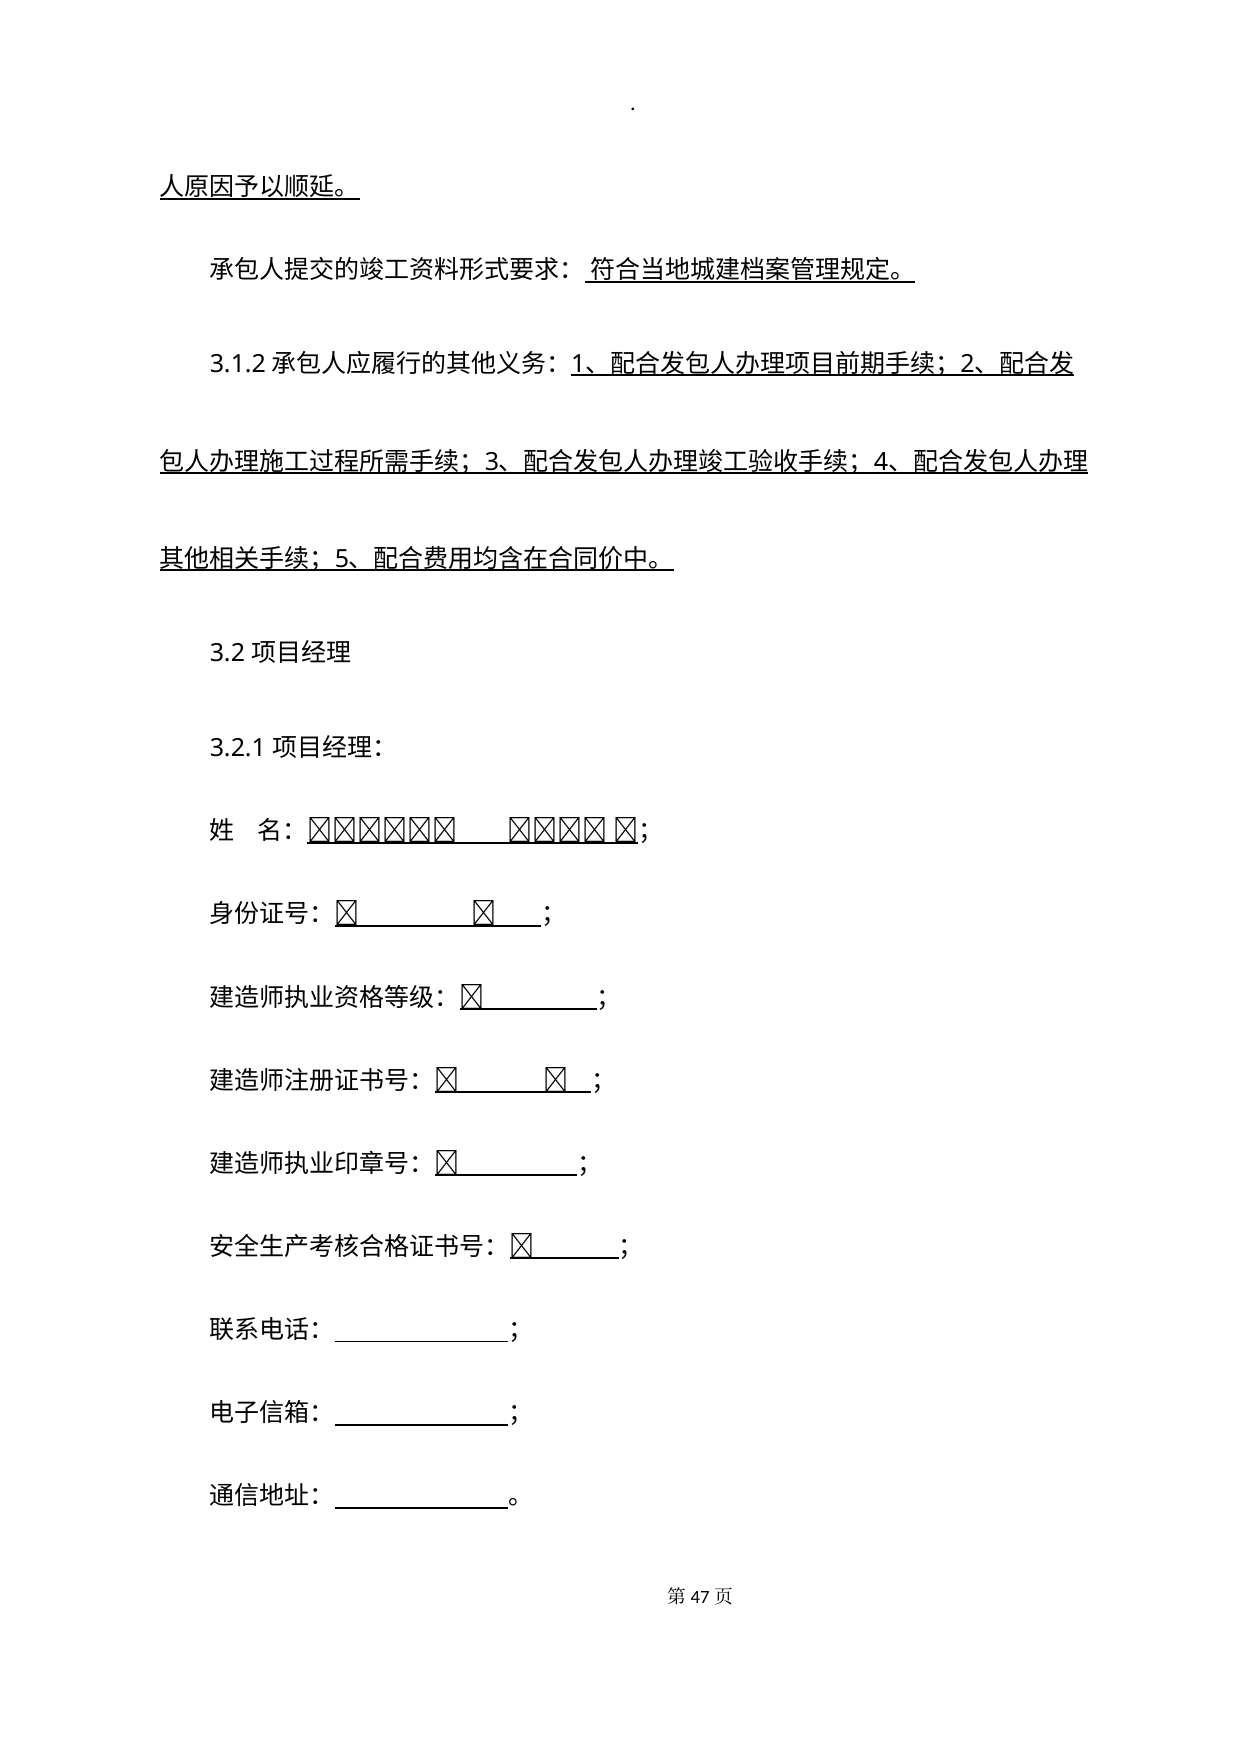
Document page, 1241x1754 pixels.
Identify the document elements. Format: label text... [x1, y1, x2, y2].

text 安全生产考核合格证书号： ； [159, 1212, 1081, 1277]
text 电子信箱： ； [159, 1378, 1081, 1443]
text 姓 名：  ； [159, 796, 1081, 861]
text 通信地址： 。 [159, 1461, 1081, 1526]
text 3.2 项目经理 [159, 618, 1081, 683]
text 联系电话： ； [159, 1295, 1081, 1360]
text 建造师注册证书号：  ； [159, 1046, 1081, 1111]
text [159, 152, 1081, 217]
text 身份证号：  ； [159, 879, 1081, 944]
text 建造师执业资格等级： ； [159, 963, 1081, 1028]
text 建造师执业印章号： ； [159, 1129, 1081, 1194]
text 3.2.1 项目经理： [159, 713, 1081, 778]
text 3.1.2承包人应履行的其他义务：1、配合发包人办理项目前期手续；2、配合发包人办理施工过程所需手续；3、配合发包人办理竣工验收手续；4、配合发包人办理其他相关手续；5、配合费用均含在合同价中。 [159, 329, 1092, 589]
text 承包人提交的竣工资料形式要求： 符合当地城建档案管理规定。 [159, 236, 1081, 301]
